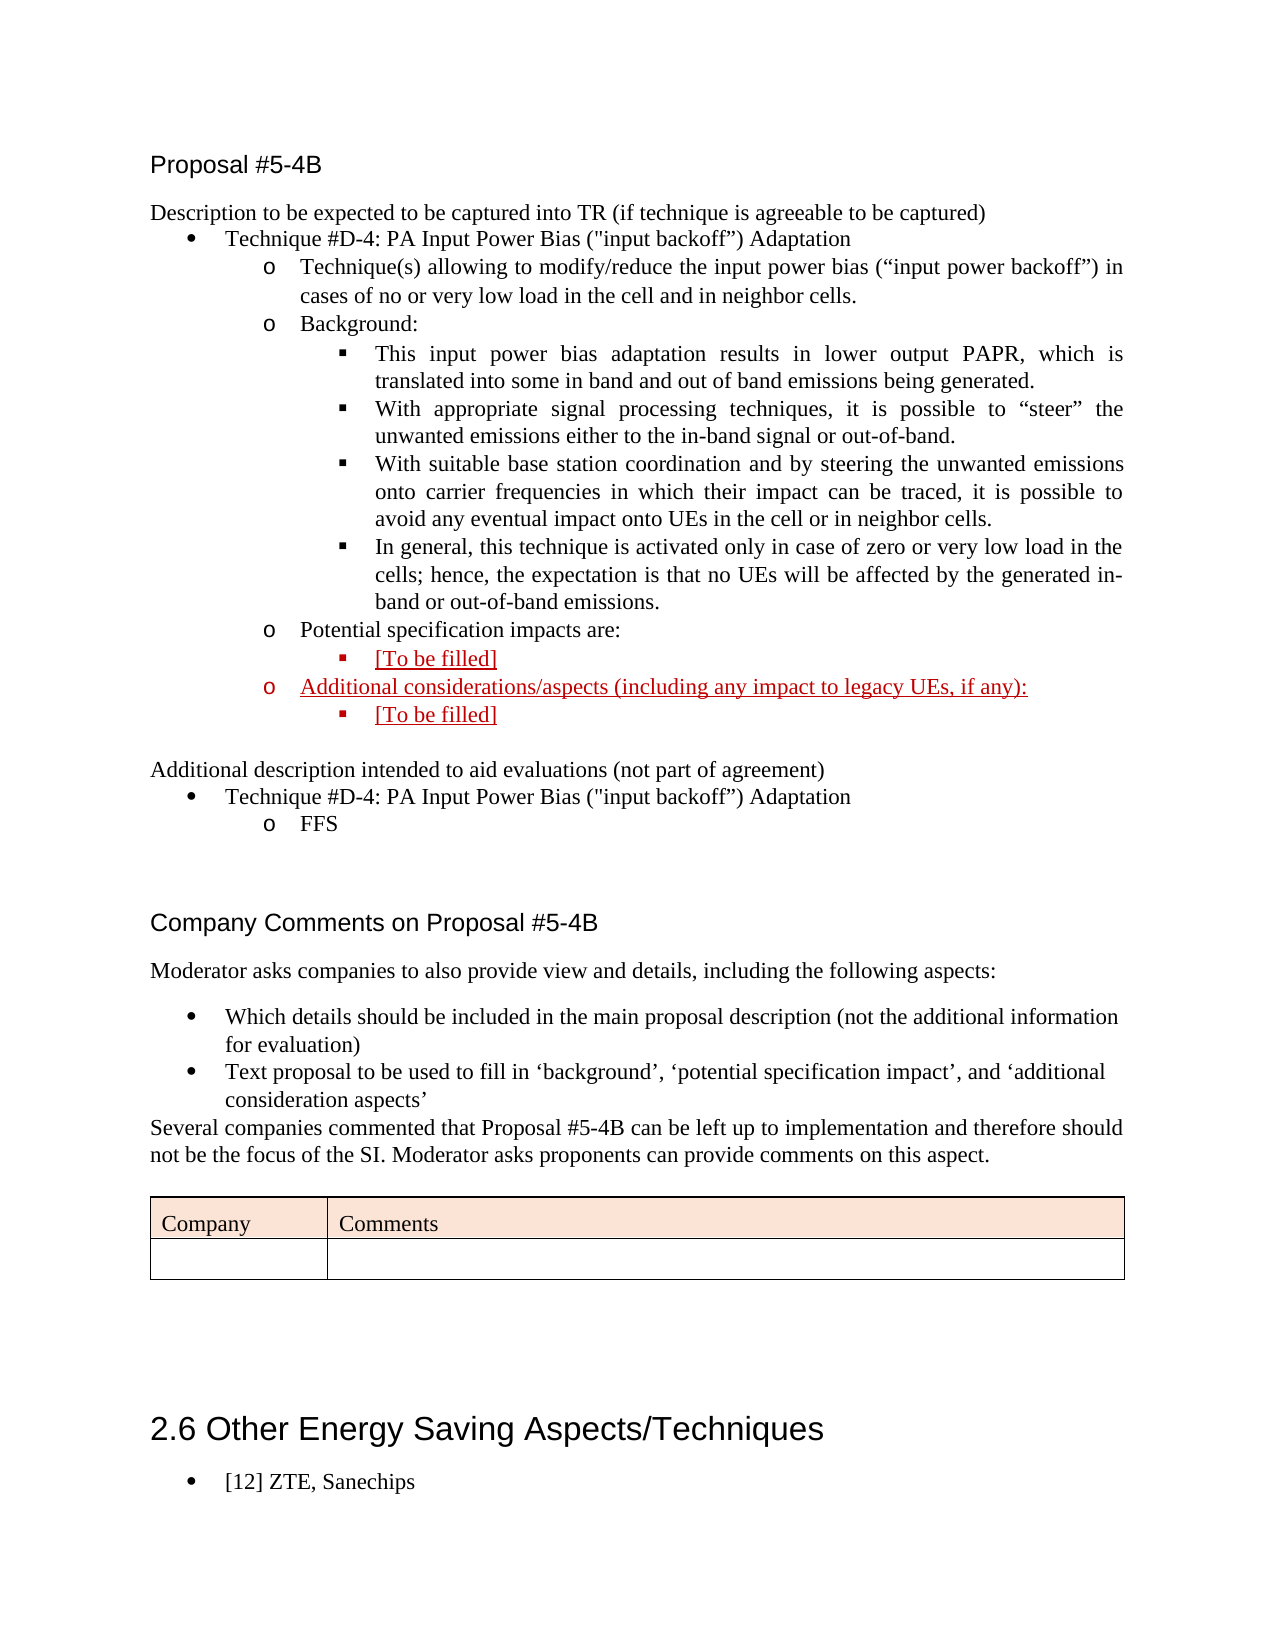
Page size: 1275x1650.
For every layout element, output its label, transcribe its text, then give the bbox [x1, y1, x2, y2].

text Several companies commented that Proposal #5-4B can be left up to implementation and therefore should not be the focus of the SI. Moderator asks proponents can provide comments on this aspect. [150, 1114, 1125, 1168]
list With appropriate signal processing techniques, it is possible to “steer” the unwanted emissions either to the in-band signal or out-of-band. [337, 395, 1125, 449]
list Additional considerations/aspects (including any impact to legacy UEs, if any): [262, 673, 1125, 701]
subtitle Company Comments on Proposal #5-4B [150, 908, 1125, 936]
list Technique(s) allowing to modify/reduce the input power bias (“input power backoff”) in cases of no or very low load in the cell and in neighbor cells. [262, 253, 1125, 309]
subtitle 2.6 Other Energy Saving Aspects/Techniques [150, 1409, 1125, 1447]
list FFS [262, 810, 1125, 839]
list Which details should be included in the main proposal description (not the additional information for evaluation) [187, 1003, 1125, 1057]
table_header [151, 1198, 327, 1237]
subtitle Proposal #5-4B [150, 150, 1125, 179]
text Additional description intended to aid evaluations (not part of agreement) [150, 756, 1125, 783]
list In general, this technique is activated only in case of zero or very low load in the cells; hence, the expectation is that no UEs will be affected by the generated in-band or out-of-band emissions. [337, 533, 1125, 614]
list [12] ZTE, Sanechips [187, 1468, 1125, 1494]
list Technique #D-4: PA Input Power Bias ("input backoff”) Adaptation [187, 783, 1125, 809]
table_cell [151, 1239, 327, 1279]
list This input power bias adaptation results in lower output PAPR, which is translated into some in band and out of band emissions being generated. [337, 340, 1125, 394]
list [To be filled] [337, 701, 1125, 728]
text Description to be expected to be captured into TR (if technique is agreeable to be captured) [150, 199, 1125, 226]
list [To be filled] [337, 645, 1125, 672]
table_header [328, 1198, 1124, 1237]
text Moderator asks companies to also provide view and details, including the following aspects: [150, 957, 1125, 983]
list Technique #D-4: PA Input Power Bias ("input backoff”) Adaptation [187, 226, 1125, 252]
list Potential specification impacts are: [262, 616, 1125, 644]
list Text proposal to be used to fill in ‘background’, ‘potential specification impact’, and ‘additional consideration aspects’ [187, 1058, 1125, 1112]
list Background: [262, 310, 1125, 338]
list With suitable base station coordination and by steering the unwanted emissions onto carrier frequencies in which their impact can be traced, it is possible to avoid any eventual impact onto UEs in the cell or in neighbor cells. [337, 450, 1125, 532]
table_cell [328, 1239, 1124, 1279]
